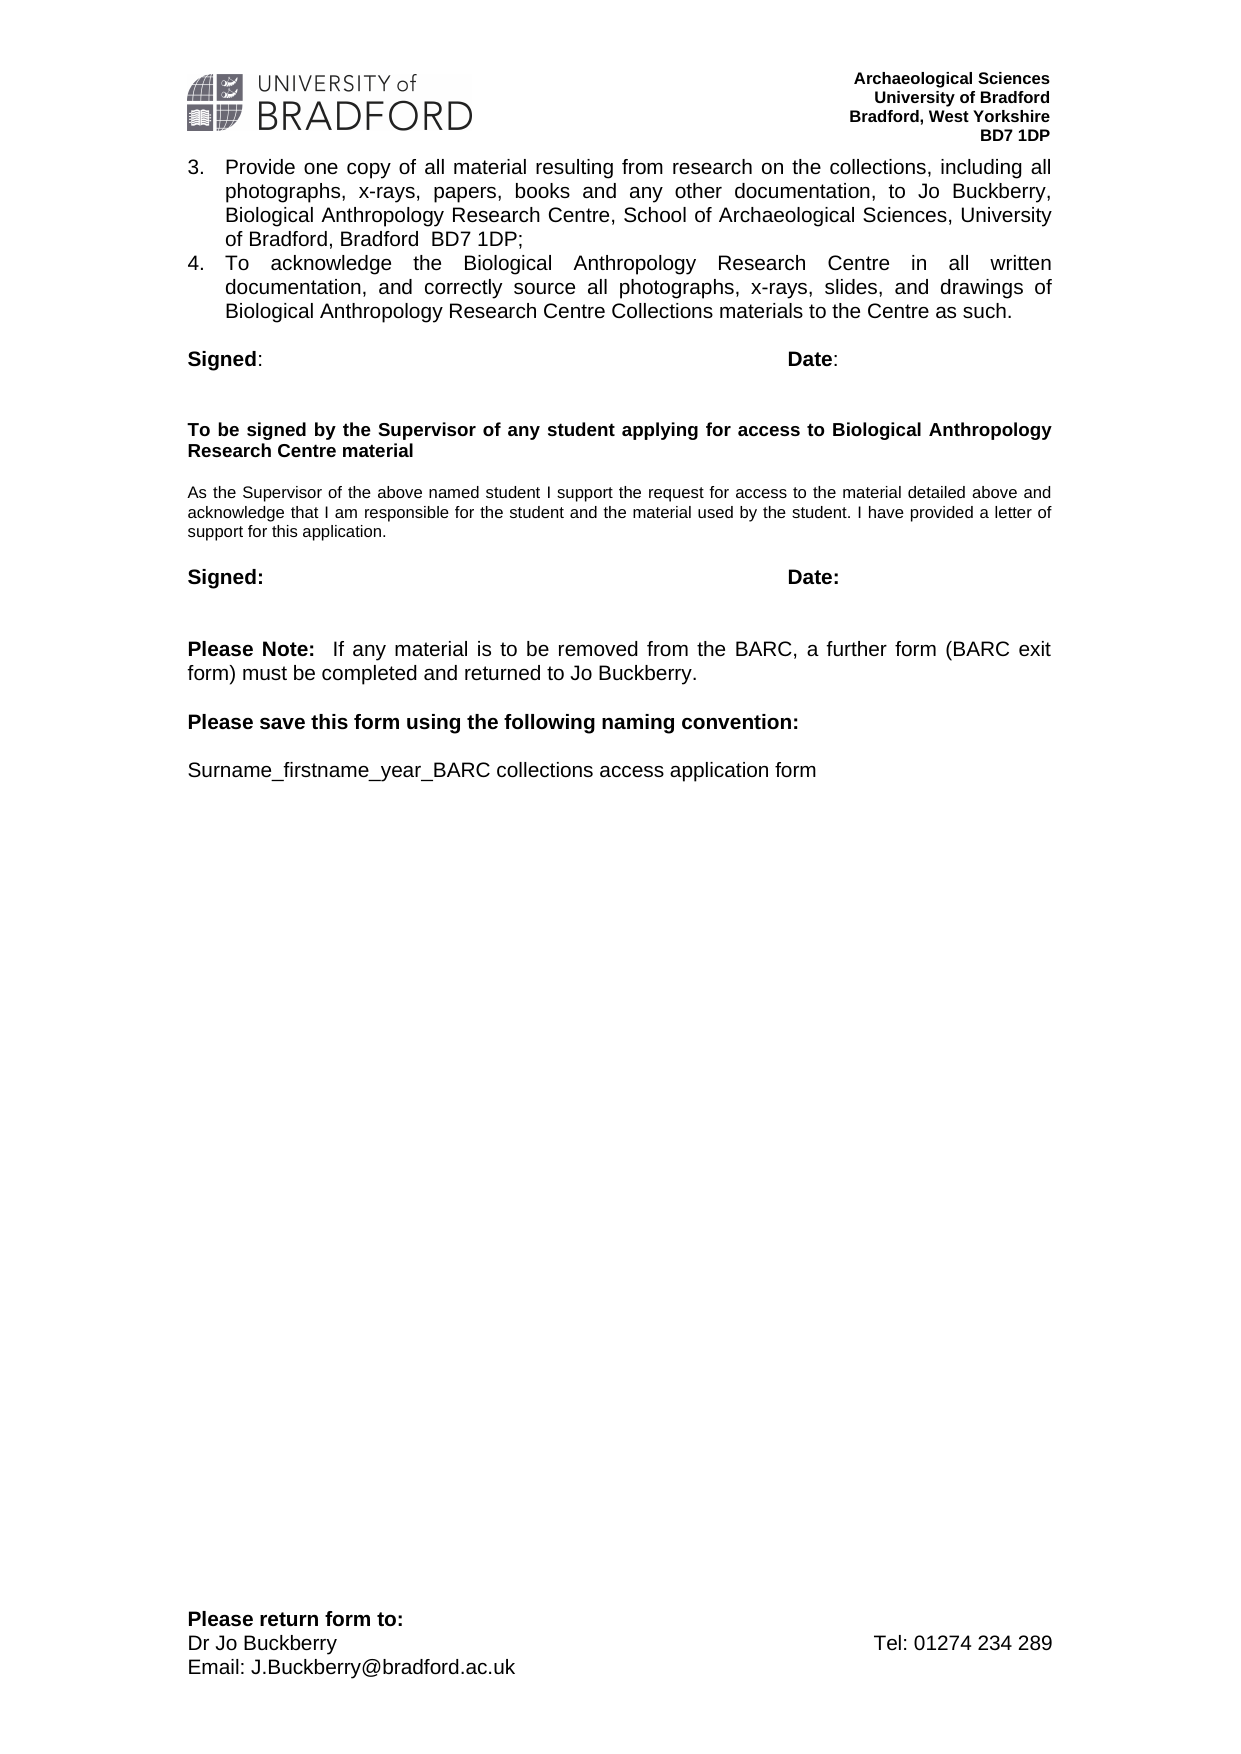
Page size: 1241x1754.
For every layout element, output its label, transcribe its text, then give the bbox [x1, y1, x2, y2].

text Please save this form using the following naming convention: [187, 710, 1053, 734]
text As the Supervisor of the above named student I support the request for access to the material detailed above and acknowledge that I am responsible for the student and the material used by the student. I have provided a letter of support for this application. [187, 483, 1053, 541]
text Signed: Date: [187, 347, 1053, 371]
text Surname_firstname_year_BARC collections access application form [187, 758, 1053, 782]
text To be signed by the Supervisor of any student applying for access to Biological Anthropology Research Centre material [187, 419, 1053, 462]
text Signed: Date: [187, 565, 1053, 589]
list Provide one copy of all material resulting from research on the collections, including all photographs, x-rays, papers, books and any other documentation, to Jo Buckberry, Biological Anthropology Research Centre, School of Archaeological Sciences, University of Bradford, Bradford BD7 1DP; [187, 155, 1053, 251]
picture [187, 74, 472, 131]
text Please Note: If any material is to be removed from the BARC, a further form (BARC exit form) must be completed and returned to Jo Buckberry. [187, 637, 1053, 684]
list To acknowledge the Biological Anthropology Research Centre in all written documentation, and correctly source all photographs, x-rays, slides, and drawings of Biological Anthropology Research Centre Collections materials to the Centre as such. [187, 251, 1053, 323]
